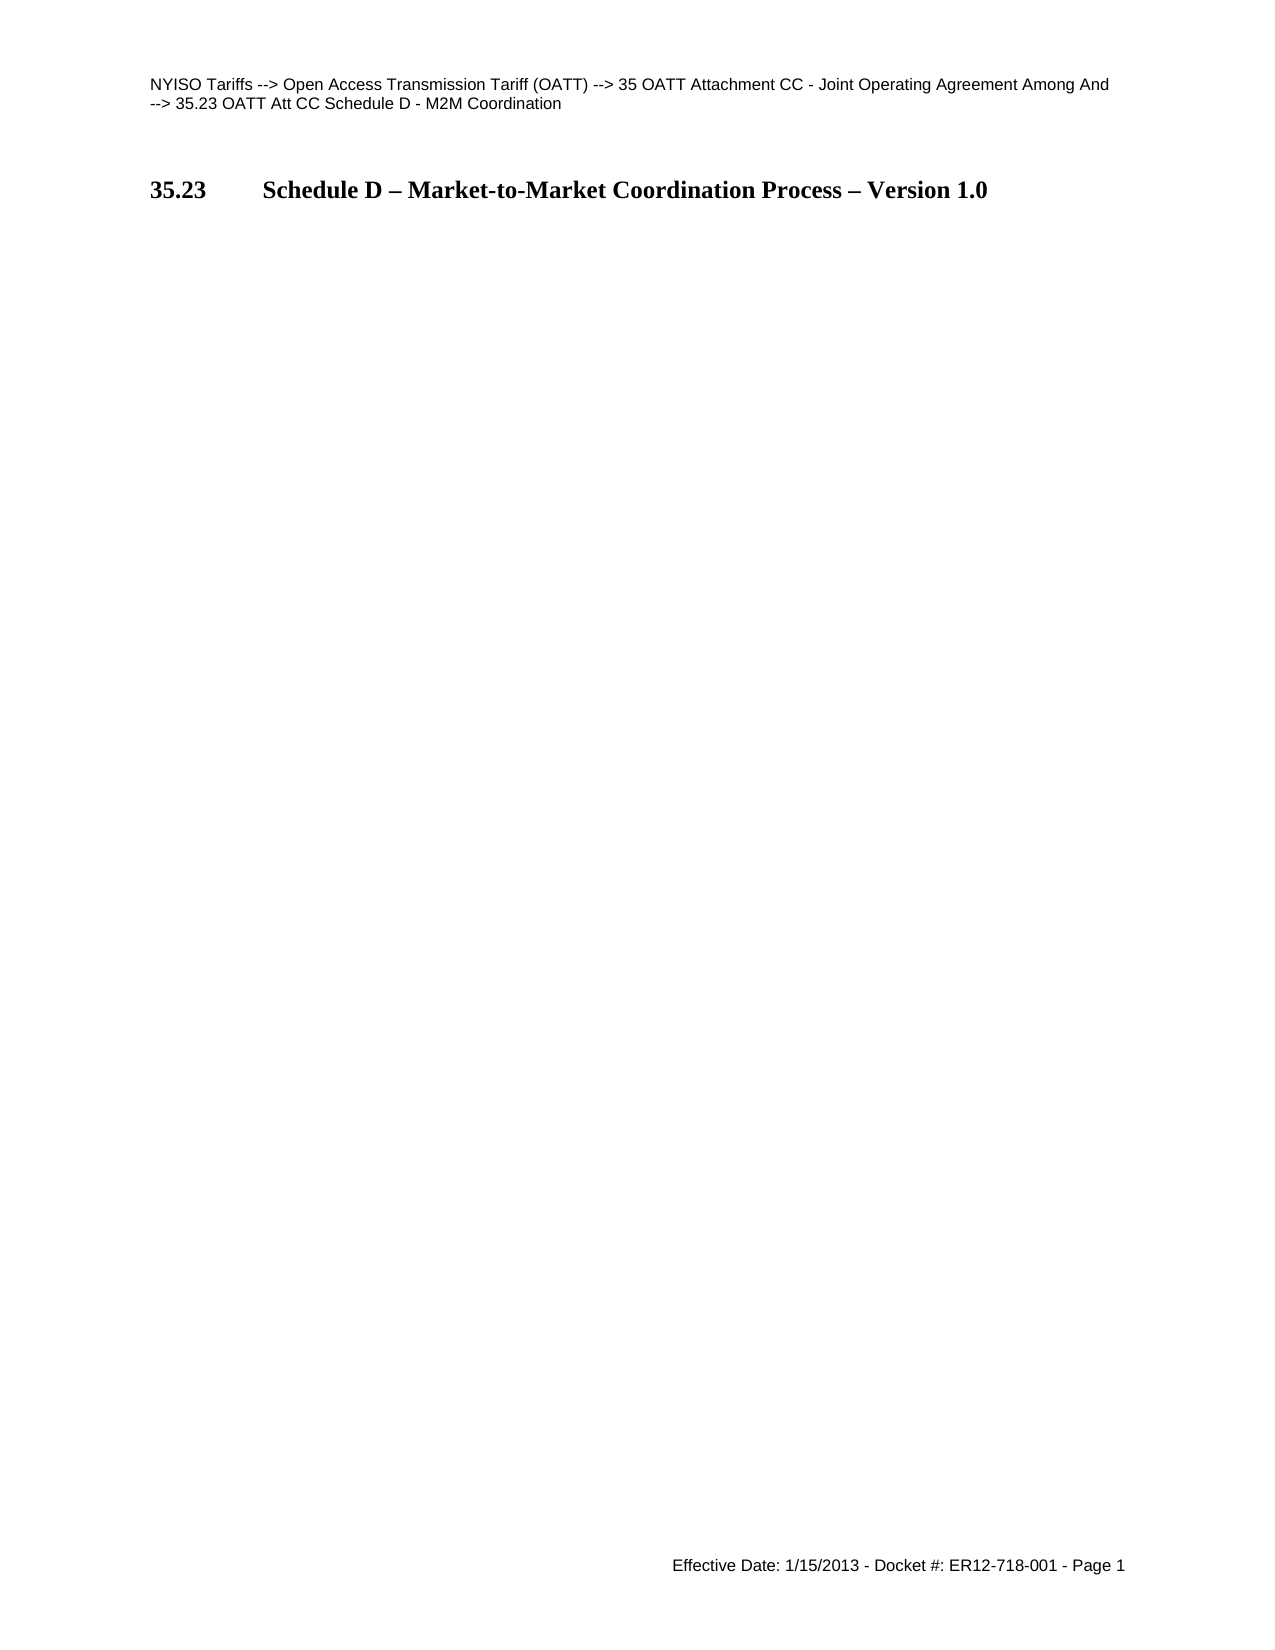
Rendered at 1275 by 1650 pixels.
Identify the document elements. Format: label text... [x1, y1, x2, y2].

subtitle 35.23 Schedule D – Market-to-Market Coordination Process – Version 1.0 [150, 175, 1123, 204]
